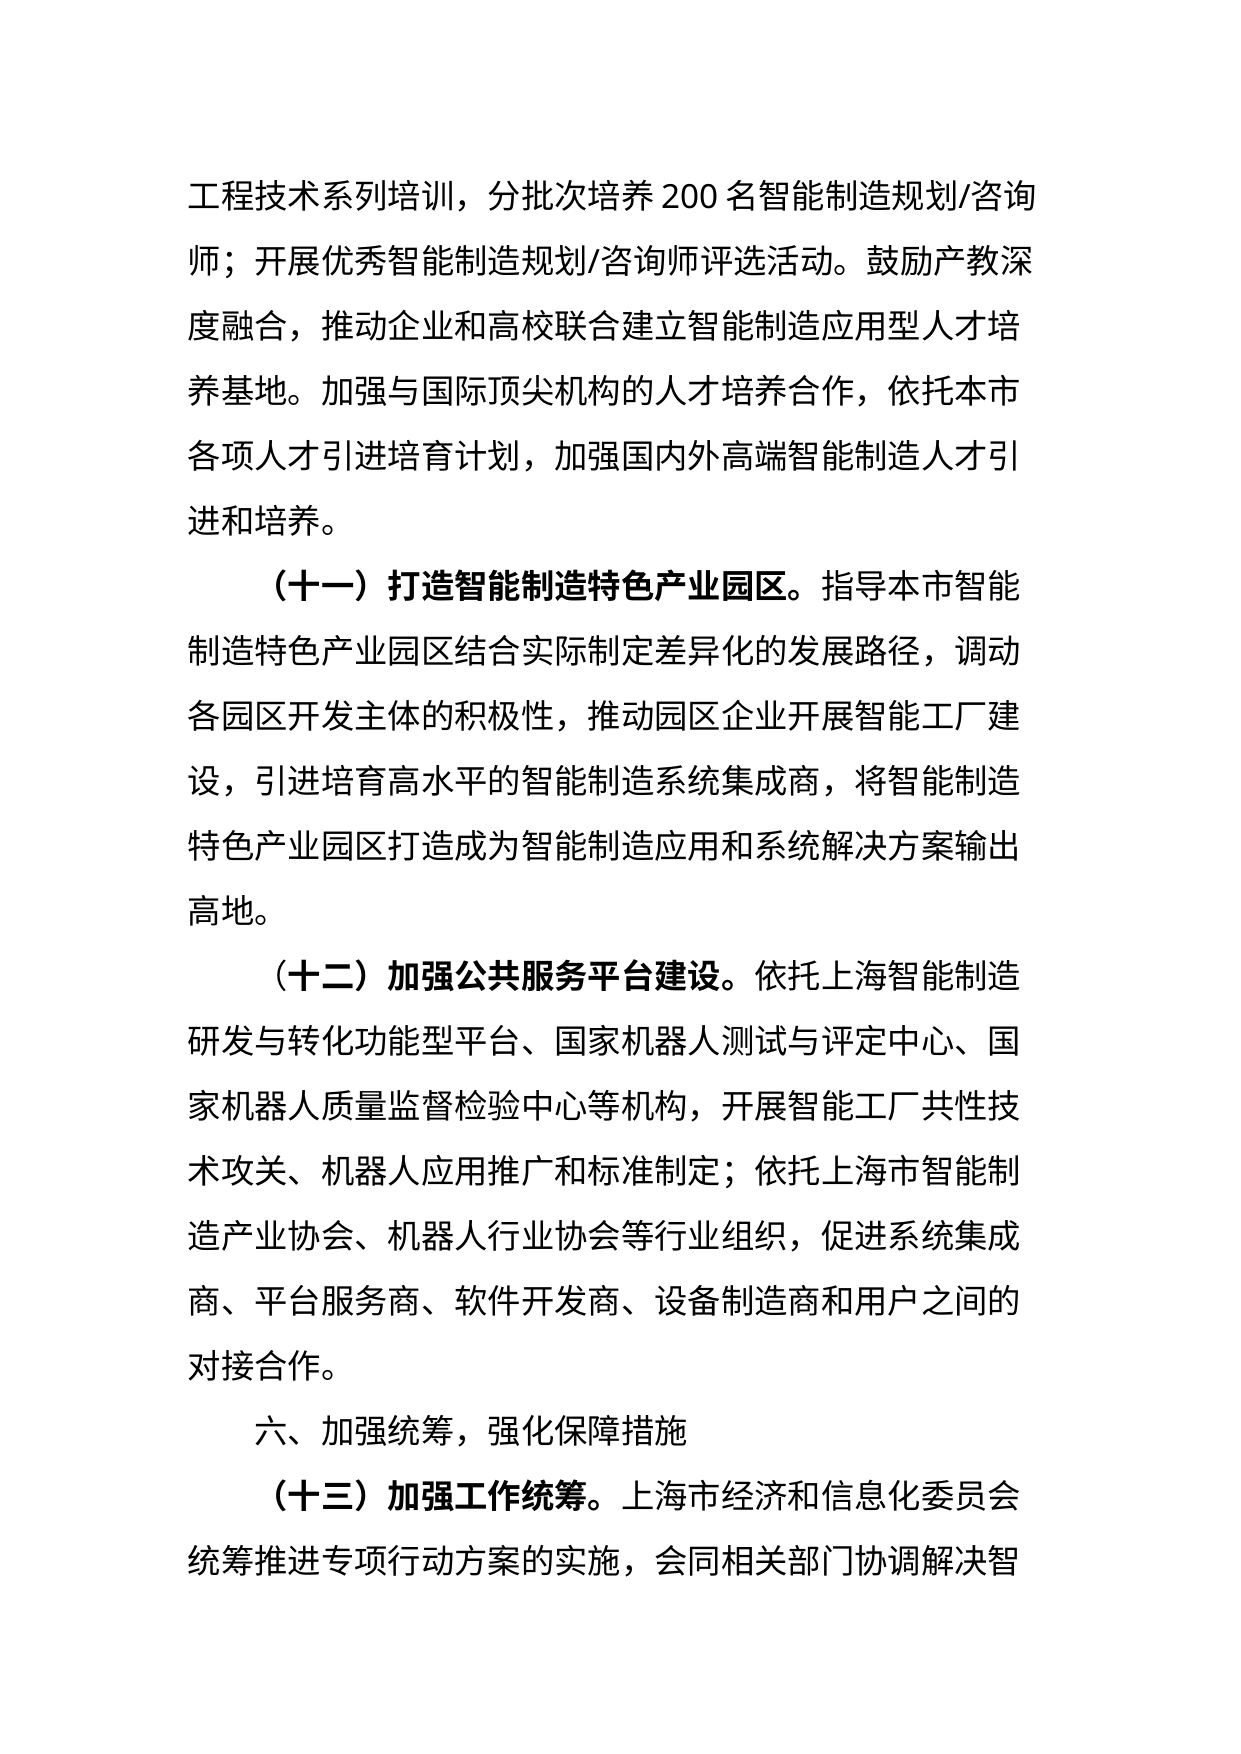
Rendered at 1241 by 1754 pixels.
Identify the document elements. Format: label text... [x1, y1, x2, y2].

text （十二）加强公共服务平台建设。依托上海智能制造研发与转化功能型平台、国家机器人测试与评定中心、国家机器人质量监督检验中心等机构，开展智能工厂共性技术攻关、机器人应用推广和标准制定；依托上海市智能制造产业协会、机器人行业协会等行业组织，促进系统集成商、平台服务商、软件开发商、设备制造商和用户之间的对接合作。 [187, 942, 1053, 1397]
text （十一）打造智能制造特色产业园区。指导本市智能制造特色产业园区结合实际制定差异化的发展路径，调动各园区开发主体的积极性，推动园区企业开展智能工厂建设，引进培育高水平的智能制造系统集成商，将智能制造特色产业园区打造成为智能制造应用和系统解决方案输出高地。 [187, 552, 1053, 942]
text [187, 162, 1053, 552]
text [187, 1462, 1053, 1592]
text 六、加强统筹，强化保障措施 [187, 1397, 1053, 1462]
